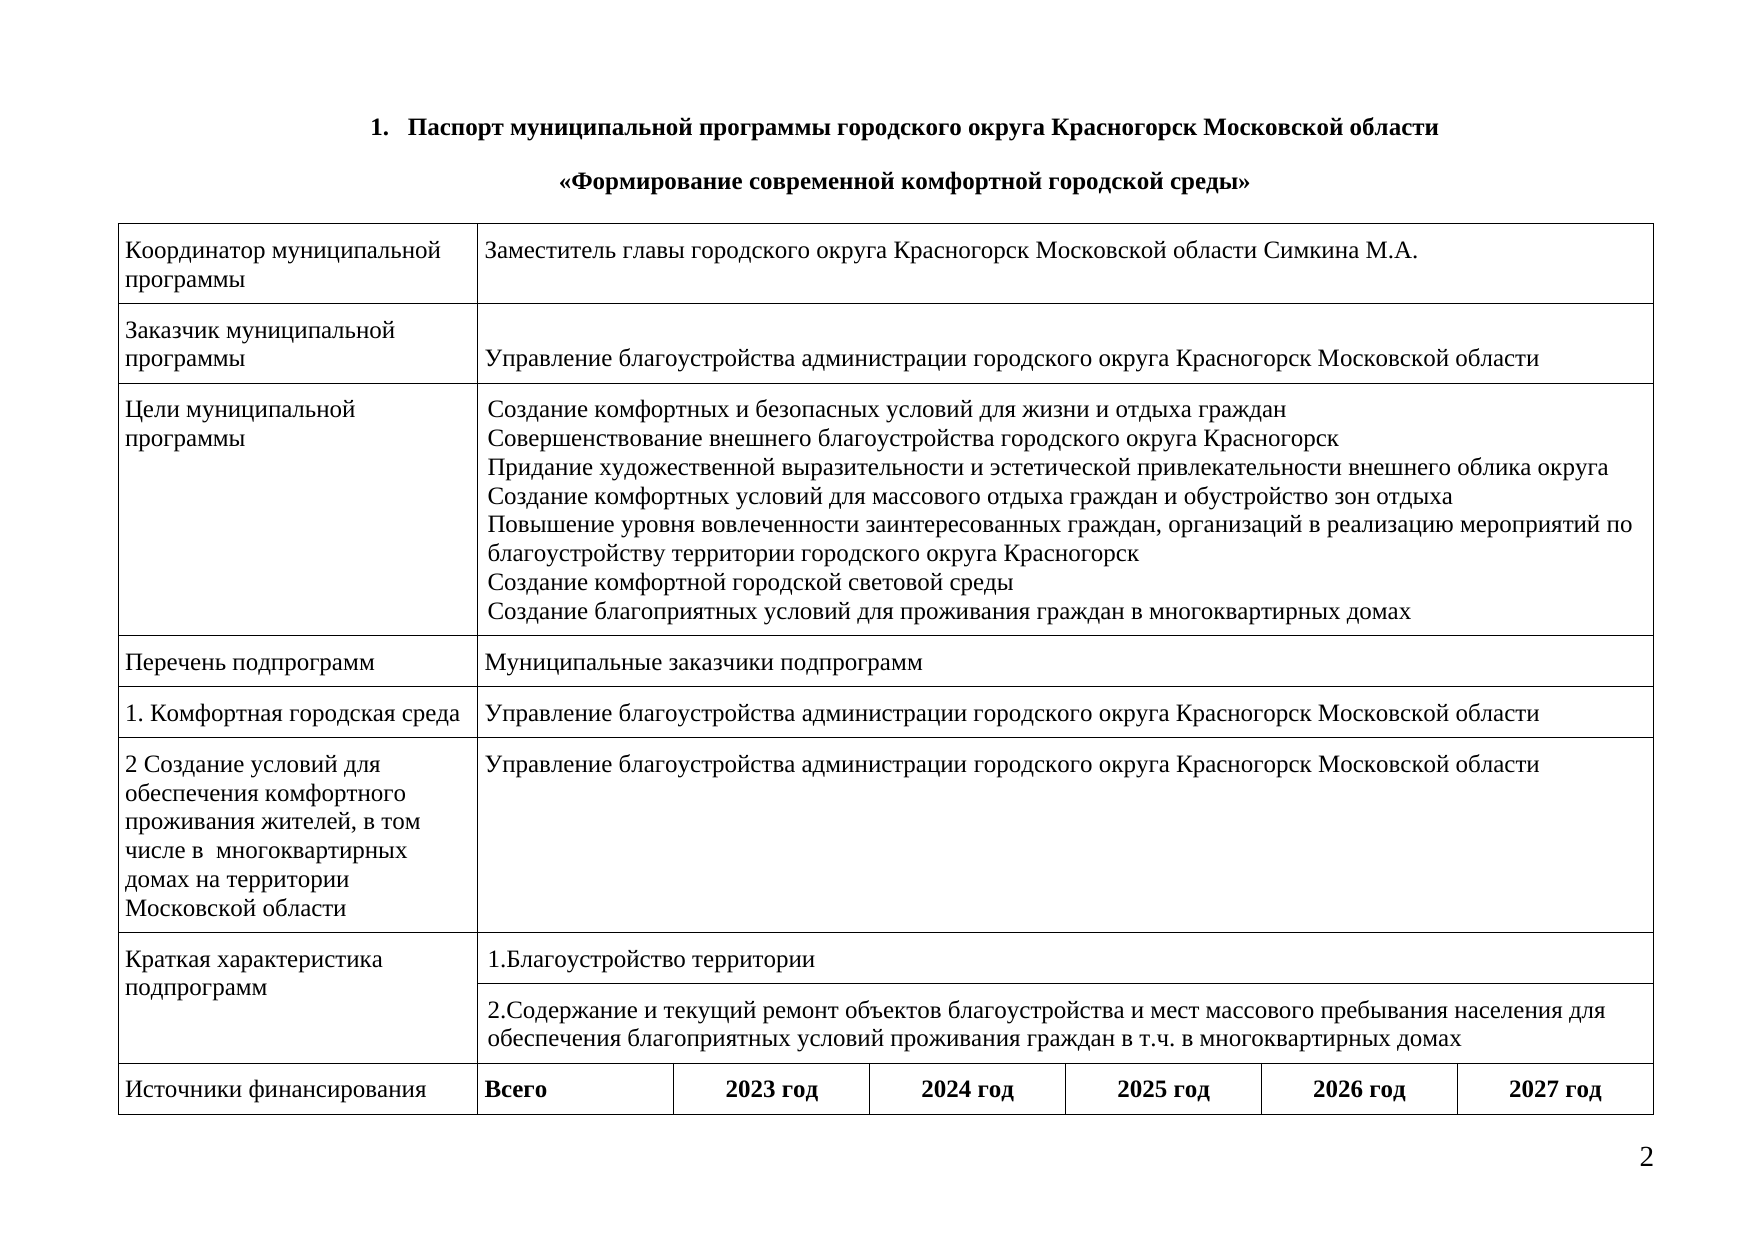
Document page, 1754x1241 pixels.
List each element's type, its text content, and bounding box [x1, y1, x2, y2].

table_cell 2 Создание условий для обеспечения комфортного проживания жителей, в том числе в многоквартирных домах на территории Московской области [119, 738, 477, 932]
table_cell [119, 1064, 477, 1114]
table_header Заместитель главы городского округа Красногорск Московской области Симкина М.А. [478, 224, 1653, 303]
table_cell 2.Содержание и текущий ремонт объектов благоустройства и мест массового пребывания населения для обеспечения благоприятных условий проживания граждан в т.ч. в многоквартирных домах [478, 984, 1653, 1063]
table_cell Заказчик муниципальной программы [119, 304, 477, 383]
table_cell 2023 год [674, 1064, 869, 1114]
table_cell Цели муниципальной программы [119, 384, 477, 635]
table_cell Управление благоустройства администрации городского округа Красногорск Московской области [478, 687, 1653, 737]
table_cell Всего [478, 1064, 673, 1114]
table_cell Управление благоустройства администрации городского округа Красногорск Московской области [478, 304, 1653, 383]
table_cell Перечень подпрограмм [119, 636, 477, 686]
table_cell 2025 год [1066, 1064, 1261, 1114]
table_cell 1.Благоустройство территории [478, 933, 1653, 983]
table_cell 2027 год [1458, 1064, 1653, 1114]
table_cell Создание комфортных и безопасных условий для жизни и отдыха граждан Совершенствование внешнего благоустройства городского округа Красногорск Придание художественной выразительности и эстетической привлекательности внешнего облика округа Создание комфортных условий для массового отдыха граждан и обустройство зон отдыха Повышение уровня вовлеченности заинтересованных граждан, организаций в реализацию мероприятий по благоустройству территории городского округа Красногорск Создание комфортной городской световой среды Создание благоприятных условий для проживания граждан в многоквартирных домах [478, 384, 1653, 635]
table_cell Краткая характеристика подпрограмм [119, 933, 477, 1063]
table_cell Муниципальные заказчики подпрограмм [478, 636, 1653, 686]
table_cell Управление благоустройства администрации городского округа Красногорск Московской области [478, 738, 1653, 932]
list Паспорт муниципальной программы городского округа Красногорск Московской области [156, 112, 1654, 141]
table_cell 2024 год [870, 1064, 1065, 1114]
table_cell 2026 год [1262, 1064, 1457, 1114]
table_header Координатор муниципальной программы [119, 224, 477, 303]
table_cell 1. Комфортная городская среда [119, 687, 477, 737]
text «Формирование современной комфортной городской среды» [156, 166, 1654, 194]
